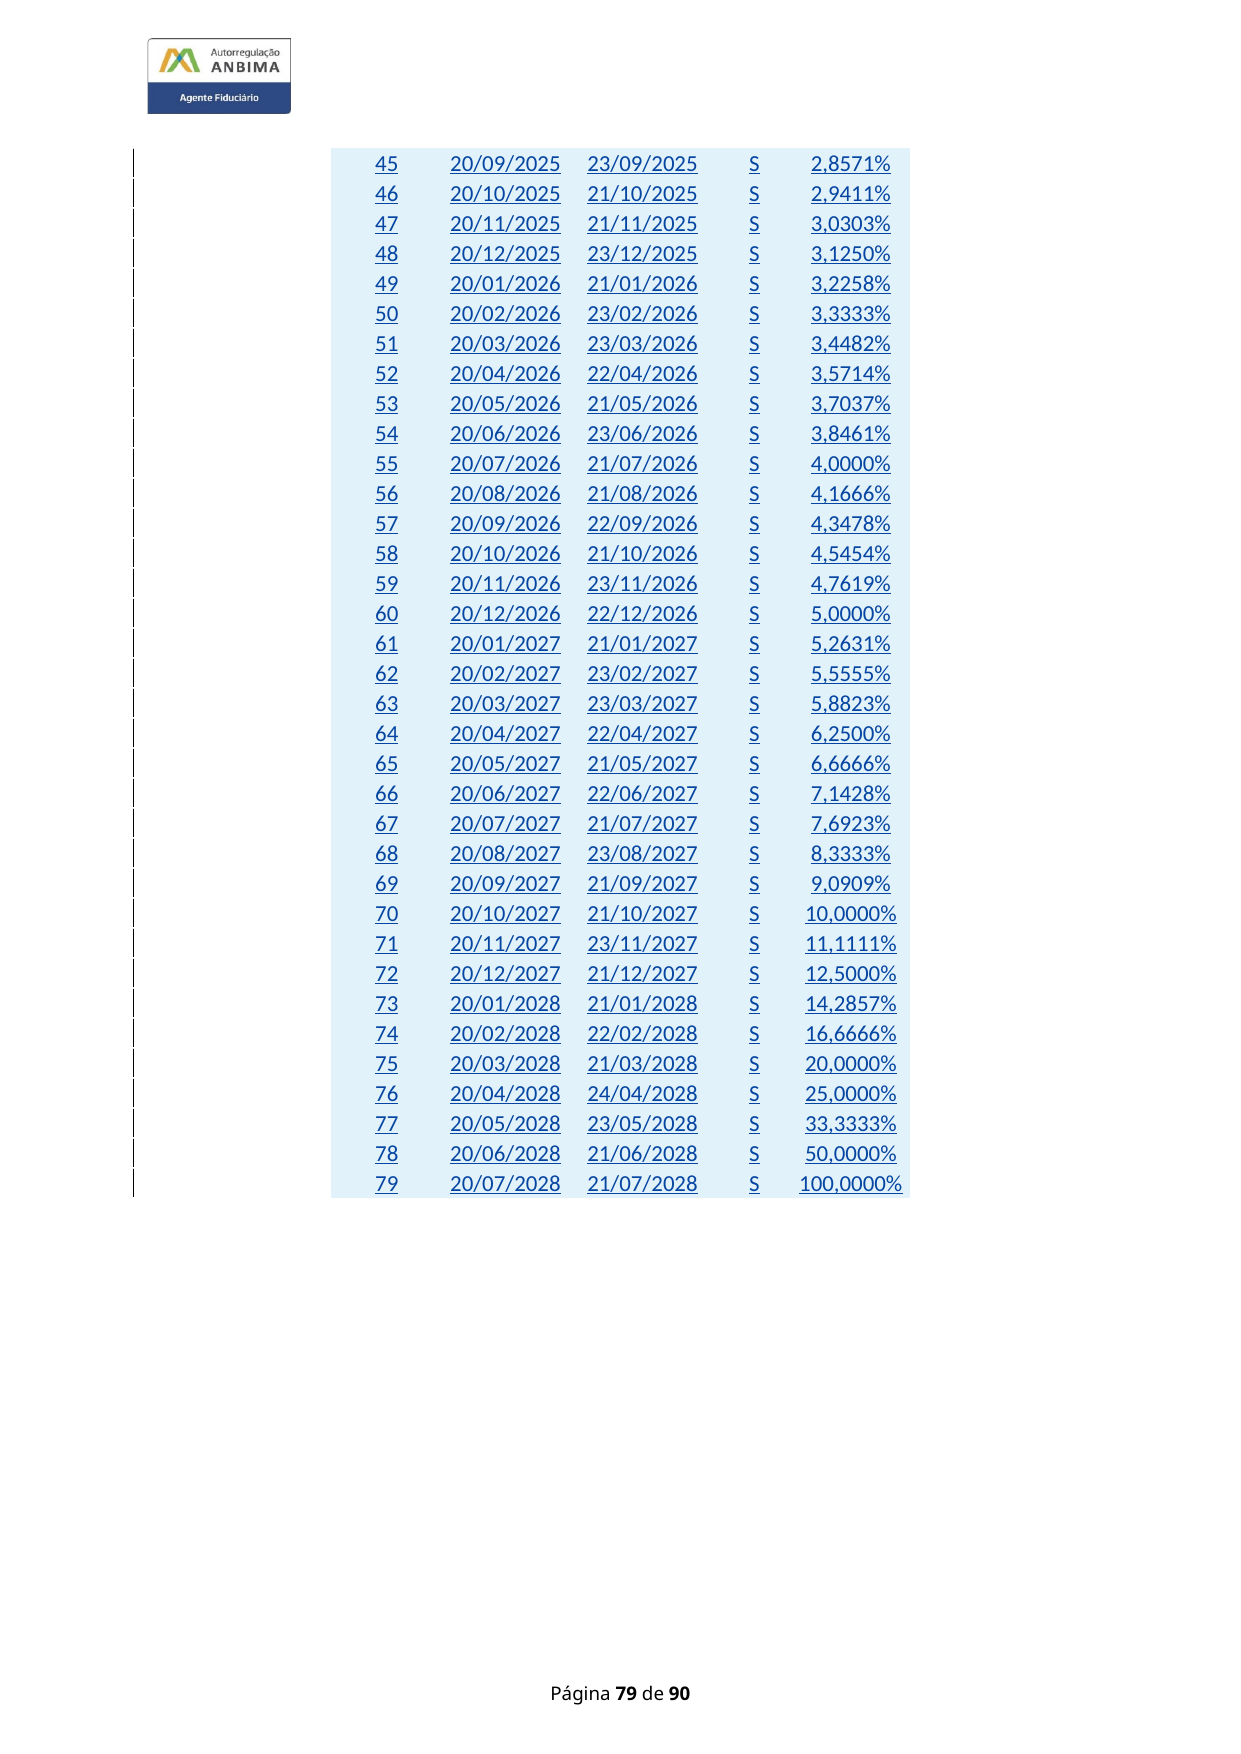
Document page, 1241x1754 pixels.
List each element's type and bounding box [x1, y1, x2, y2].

picture [147, 38, 291, 114]
